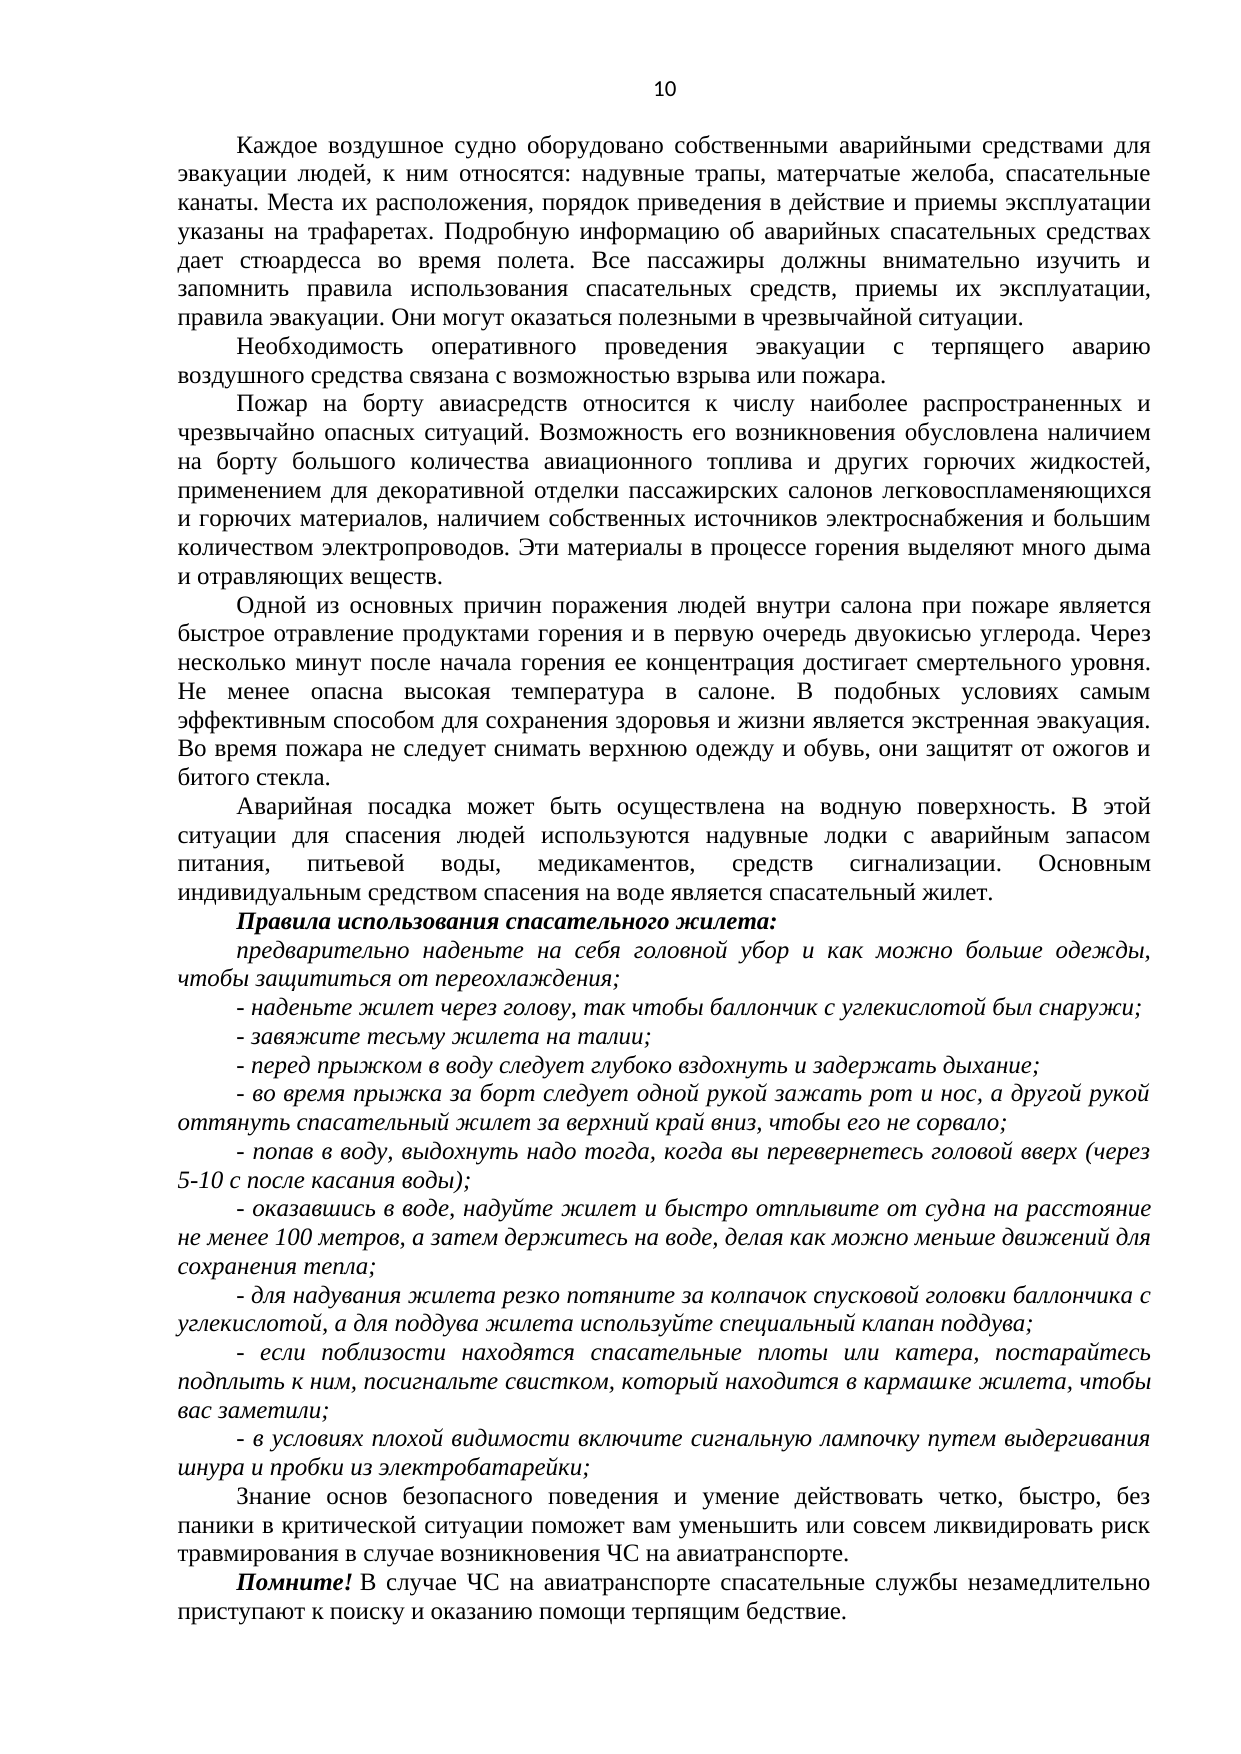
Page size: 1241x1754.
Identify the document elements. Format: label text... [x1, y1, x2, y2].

text Каждое воздушное судно оборудовано собственными аварийными средствами для эвакуации людей, к ним относятся: надувные трапы, матерчатые желоба, спасательные канаты. Места их расположения, порядок приведения в действие и приемы эксплуатации указаны на трафаретах. Подробную информацию об аварийных спасательных средствах дает стюардесса во время полета. Все пассажиры должны внимательно изучить и запомнить правила использования спасательных средств, приемы их эксплуатации, правила эвакуации. Они могут оказаться полезными в чрезвычайной ситуации. [177, 130, 1152, 331]
text - завяжите тесьму жилета на талии; [177, 1021, 1152, 1050]
text предварительно наденьте на себя головной убор и как можно больше одежды, чтобы защититься от переохлаждения; [177, 935, 1152, 992]
text Правила использования спасательного жилета: [177, 906, 1152, 935]
text - во время прыжка за борт следует одной рукой зажать рот и нос, а другой рукой оттянуть спасательный жилет за верхний край вниз, чтобы его не сорвало; [177, 1078, 1152, 1136]
text - попав в воду, выдохнуть надо тогда, когда вы перевернетесь головой вверх (через 5-10 с после касания воды); [177, 1136, 1152, 1193]
text Знание основ безопасного поведения и умение действовать четко, быстро, без паники в критической ситуации поможет вам уменьшить или совсем ликвидировать риск травмирования в случае возникновения ЧС на авиатранспорте. [177, 1481, 1152, 1567]
text - если поблизости находятся спасательные плоты или катера, постарайтесь подплыть к ним, посигнальте свистком, который находится в кармашке жилета, чтобы вас заметили; [177, 1337, 1152, 1423]
text Аварийная посадка может быть осуществлена на водную поверхность. В этой ситуации для спасения людей используются надувные лодки с аварийным запасом питания, питьевой воды, медикаментов, средств сигнализации. Основным индивидуальным средством спасения на воде является спасательный жилет. [177, 791, 1152, 906]
text - в условиях плохой видимости включите сигнальную лампочку путем выдергивания шнура и пробки из электробатарейки; [177, 1423, 1152, 1481]
text Необходимость оперативного проведения эвакуации с терпящего аварию воздушного средства связана с возможностью взрыва или пожара. [177, 331, 1152, 388]
text Помните! В случае ЧС на авиатранспорте спасательные службы незамедлительно приступают к поиску и оказанию помощи терпящим бедствие. [177, 1567, 1152, 1625]
text - для надувания жилета резко потяните за колпачок спусковой головки баллончика с углекислотой, а для поддува жилета используйте специальный клапан поддува; [177, 1280, 1152, 1337]
text - наденьте жилет через голову, так чтобы баллончик с углекислотой был снаружи; [177, 992, 1152, 1021]
text - оказавшись в воде, надуйте жилет и быстро отплывите от судна на расстояние не менее 100 метров, а затем держитесь на воде, делая как можно меньше движений для сохранения тепла; [177, 1193, 1152, 1280]
text Одной из основных причин поражения людей внутри салона при пожаре является быстрое отравление продуктами горения и в первую очередь двуокисью углерода. Через несколько минут после начала горения ее концентрация достигает смертельного уровня. Не менее опасна высокая температура в салоне. В подобных условиях самым эффективным способом для сохранения здоровья и жизни является экстренная эвакуация. Во время пожара не следует снимать верхнюю одежду и обувь, они защитят от ожогов и битого стекла. [177, 590, 1152, 791]
text Пожар на борту авиасредств относится к числу наиболее распространенных и чрезвычайно опасных ситуаций. Возможность его возникновения обусловлена наличием на борту большого количества авиационного топлива и других горючих жидкостей, применением для декоративной отделки пассажирских салонов легковоспламеняющихся и горючих материалов, наличием собственных источников электроснабжения и большим количеством электропроводов. Эти материалы в процессе горения выделяют много дыма и отравляющих веществ. [177, 388, 1152, 590]
text - перед прыжком в воду следует глубоко вздохнуть и задержать дыхание; [177, 1050, 1152, 1078]
